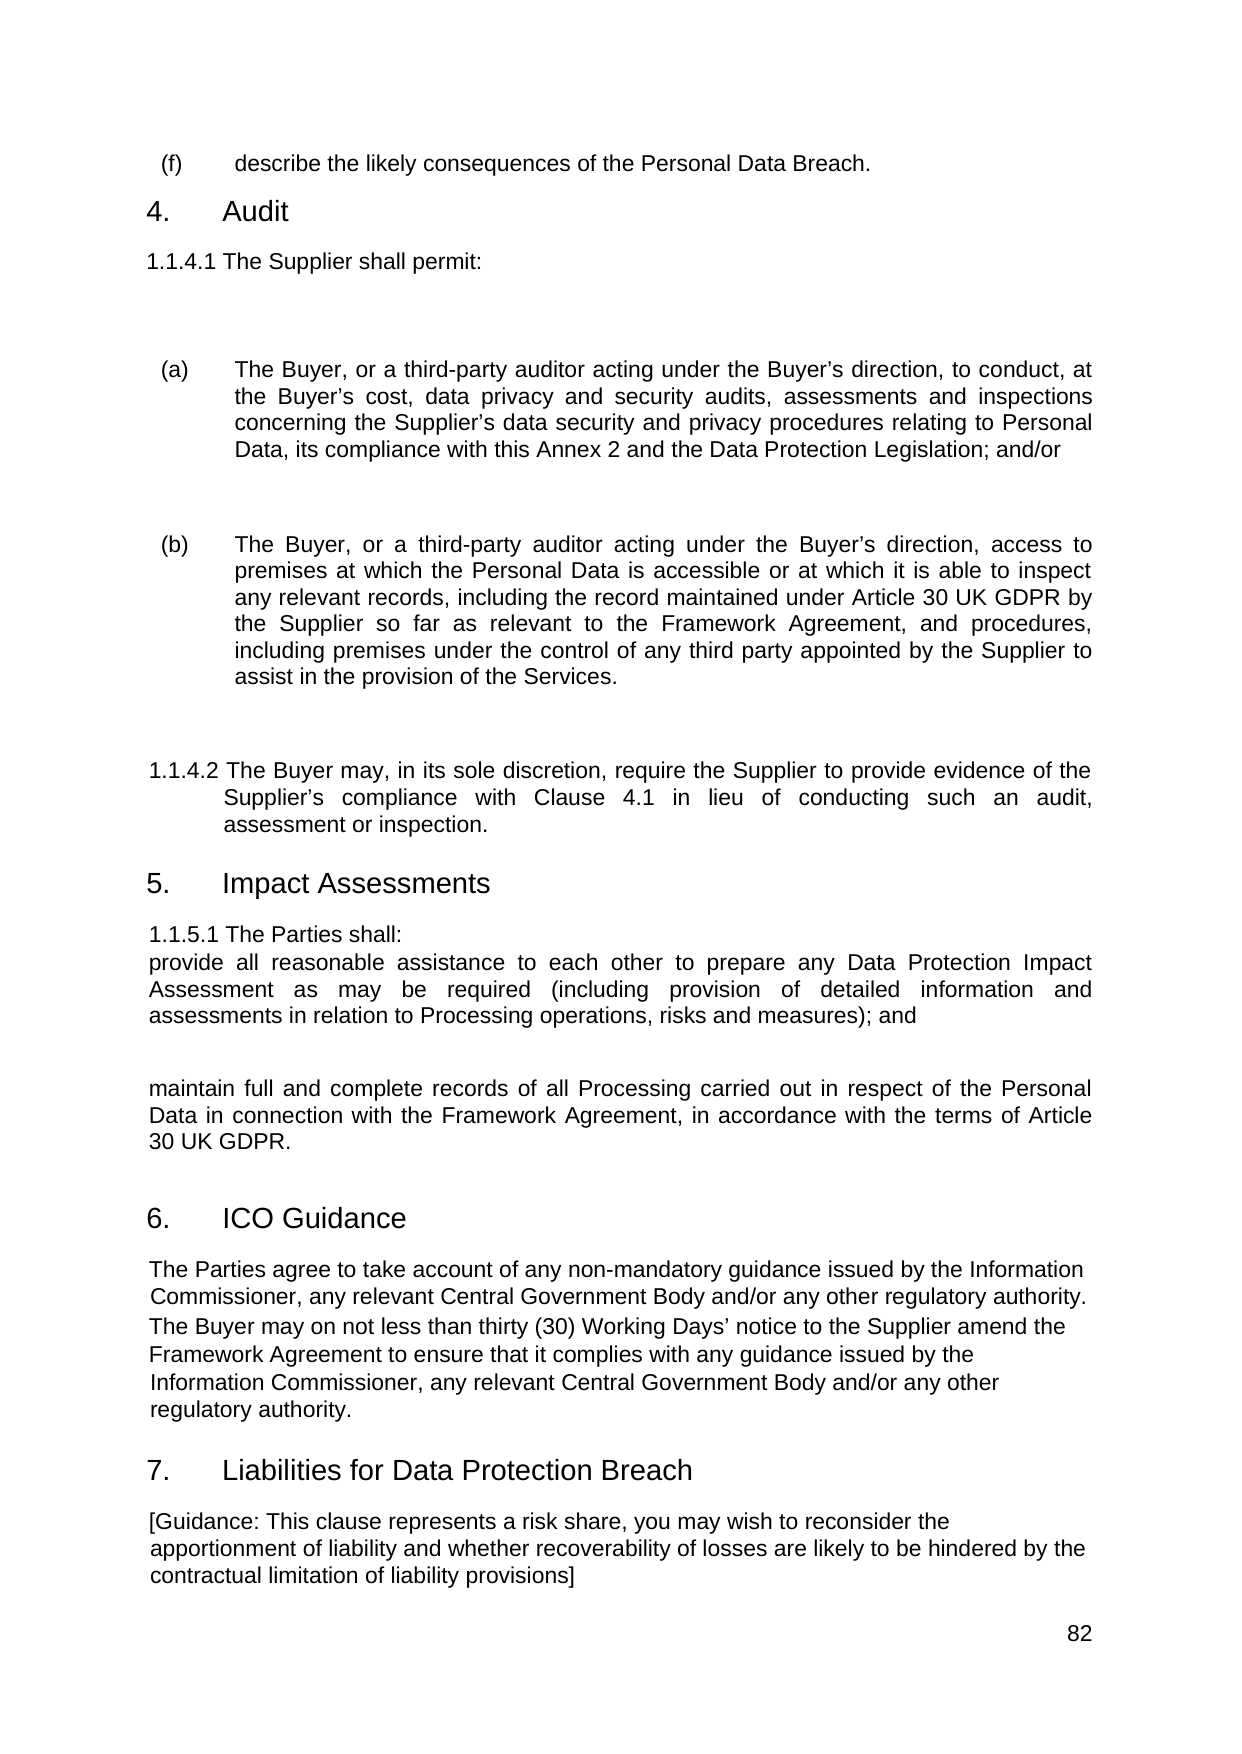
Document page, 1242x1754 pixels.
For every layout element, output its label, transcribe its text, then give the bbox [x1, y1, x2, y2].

list describe the likely consequences of the Personal Data Breach. [161, 150, 1091, 176]
list The Buyer, or a third-party auditor acting under the Buyer’s direction, access to premises at which the Personal Data is accessible or at which it is able to inspect any relevant records, including the record maintained under Article 30 UK GDPR by the Supplier so far as relevant to the Framework Agreement, and procedures, including premises under the control of any third party appointed by the Supplier to assist in the provision of the Services. [161, 531, 1093, 690]
subtitle 4. Audit [91, 193, 1093, 227]
text Framework Agreement to ensure that it complies with any guidance issued by the Information Commissioner, any relevant Central Government Body and/or any other regulatory authority. [149, 1341, 1091, 1422]
text The Parties agree to take account of any non-mandatory guidance issued by the Information Commissioner, any relevant Central Government Body and/or any other regulatory authority. [149, 1256, 1091, 1309]
subtitle 6. ICO Guidance [91, 1201, 1093, 1234]
text 1.1.4.2 The Buyer may, in its sole discretion, require the Supplier to provide evidence of the Supplier’s compliance with Clause 4.1 in lieu of conducting such an audit, assessment or inspection. [148, 757, 1093, 837]
text [Guidance: This clause represents a risk share, you may wish to reconsider the apportionment of liability and whether recoverability of losses are likely to be hindered by the contractual limitation of liability provisions] [149, 1508, 1091, 1589]
text The Buyer may on not less than thirty (30) Working Days’ notice to the Supplier amend the [149, 1313, 1091, 1339]
list The Buyer, or a third-party auditor acting under the Buyer’s direction, to conduct, at the Buyer’s cost, data privacy and security audits, assessments and inspections concerning the Supplier’s data security and privacy procedures relating to Personal Data, its compliance with this Annex 2 and the Data Protection Legislation; and/or [161, 356, 1093, 462]
subtitle 7. Liabilities for Data Protection Breach [91, 1453, 1093, 1486]
text 1.1.5.1 The Parties shall: [149, 921, 1091, 947]
subtitle 5. Impact Assessments [91, 866, 1093, 899]
text provide all reasonable assistance to each other to prepare any Data Protection Impact Assessment as may be required (including provision of detailed information and assessments in relation to Processing operations, risks and measures); and [148, 949, 1093, 1028]
text maintain full and complete records of all Processing carried out in respect of the Personal Data in connection with the Framework Agreement, in accordance with the terms of Article 30 UK GDPR. [148, 1075, 1093, 1155]
text 1.1.4.1 The Supplier shall permit: [91, 248, 1093, 275]
